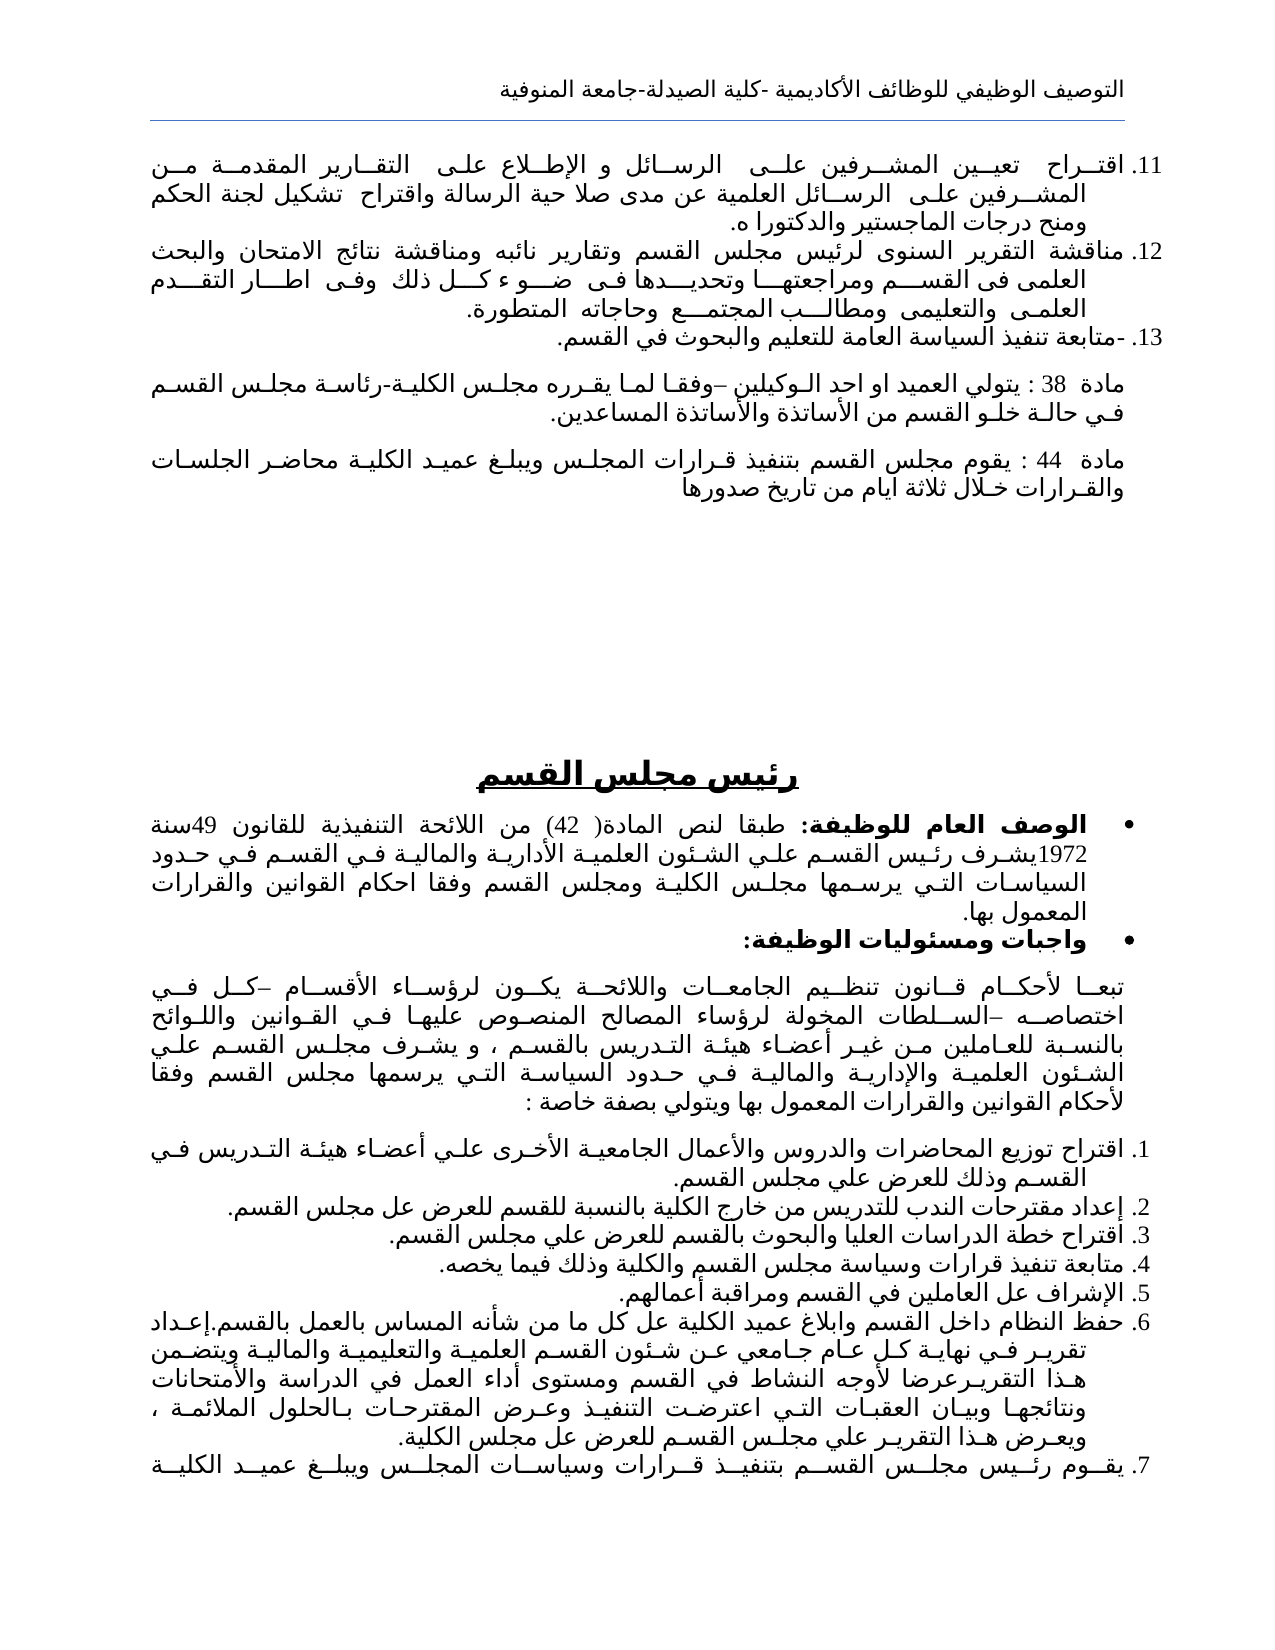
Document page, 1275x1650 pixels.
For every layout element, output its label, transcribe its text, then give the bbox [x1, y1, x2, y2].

list الوصف العام للوظيفة: طبقا لنص المادة( 42) من اللائحة التنفيذية للقانون 49سنة 1972يشـرف رئـيس القسـم علـي الشـئون العلميـة الأداريـة والماليـة فـي القسـم فـي حـدود السياسـات التـي يرسـمها مجلـس الكليـة ومجلس القسم وفقا احكام القوانين والقرارات المعمول بها. [150, 811, 1125, 926]
text مادة 38 : يتولي العميد او احد الـوكيلين –وفقـا لمـا يقـرره مجلـس الكليـة-رئاسـة مجلـس القسـم فـي حالـة خلـو القسم من الأساتذة والأساتذة المساعدين. [150, 369, 1125, 427]
list اقتــراح تعيــين المشــرفين علــى الرســائل و الإطــلاع علـى التقــارير المقدمــة مــن المشــرفين علـى الرســائل العلمية عن مدى صلا حية الرسالة واقتراح تشكيل لجنة الحكم ومنح درجات الماجستير والدكتورا ه. [150, 150, 1125, 236]
text مادة 44 : يقوم مجلس القسم بتنفيذ قـرارات المجلـس ويبلـغ عميـد الكليـة محاضـر الجلسـات والقـرارات خـلال ثلاثة ايام من تاريخ صدورها [150, 445, 1125, 502]
list إعداد مقترحات الندب للتدريس من خارج الكلية بالنسبة للقسم للعرض عل مجلس القسم. [150, 1192, 1125, 1220]
list متابعة تنفيذ قرارات وسياسة مجلس القسم والكلية وذلك فيما يخصه. [150, 1249, 1125, 1278]
list مناقشة التقرير السنوى لرئيس مجلس القسم وتقارير نائبه ومناقشة نتائج الامتحان والبحث العلمى فى القســـم ومراجعتهـــا وتحديـــدها فـى ضـــو ء كـــل ذلك وفـى اطـــار التقـــدم العلمـى والتعليمى ومطالـــب المجتمـــع وحاجاته المتطورة. [150, 236, 1125, 322]
list -متابعة تنفيذ السياسة العامة للتعليم والبحوث في القسم. [150, 322, 1125, 351]
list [150, 1450, 1125, 1479]
list واجبات ومسئوليات الوظيفة: [150, 926, 1125, 954]
list اقتراح خطة الدراسات العليا والبحوث بالقسم للعرض علي مجلس القسم. [150, 1220, 1125, 1249]
text تبعــا لأحكــام قــانون تنظــيم الجامعــات واللائحــة يكــون لرؤســاء الأقســام –كــل فــي اختصاصــه –الســلطات المخولة لرؤساء المصالح المنصـوص عليهـا فـي القـوانين واللـوائح بالنسـبة للعـاملين مـن غيـر أعضـاء هيئـة التـدريس بالقسـم ، و يشـرف مجلـس القسـم علـي الشـئون العلميـة والإداريـة والماليـة فـي حـدود السياسـة التـي يرسمها مجلس القسم وفقا لأحكام القوانين والقرارات المعمول بها ويتولي بصفة خاصة : [150, 972, 1125, 1116]
list الإشراف عل العاملين في القسم ومراقبة أعمالهم. [150, 1278, 1125, 1307]
list اقتراح توزيع المحاضرات والدروس والأعمال الجامعيـة الأخـرى علـي أعضـاء هيئـة التـدريس فـي القسـم وذلك للعرض علي مجلس القسم. [150, 1134, 1125, 1192]
list حفظ النظام داخل القسم وابلاغ عميد الكلية عل كل ما من شأنه المساس بالعمل بالقسم.إعـداد تقريـر فـي نهايـة كـل عـام جـامعي عـن شـئون القسـم العلميـة والتعليميـة والماليـة ويتضـمن هـذا التقريـرعرضا لأوجه النشاط في القسم ومستوى أداء العمل في الدراسة والأمتحانات ونتائجهـا وبيـان العقبـات التـي اعترضـت التنفيـذ وعـرض المقترحـات بـالحلول الملائمـة ، ويعـرض هـذا التقريـر علي مجلـس القسـم للعرض عل مجلس الكلية. [150, 1307, 1125, 1450]
text رئيس مجلس القسم [150, 754, 1125, 792]
